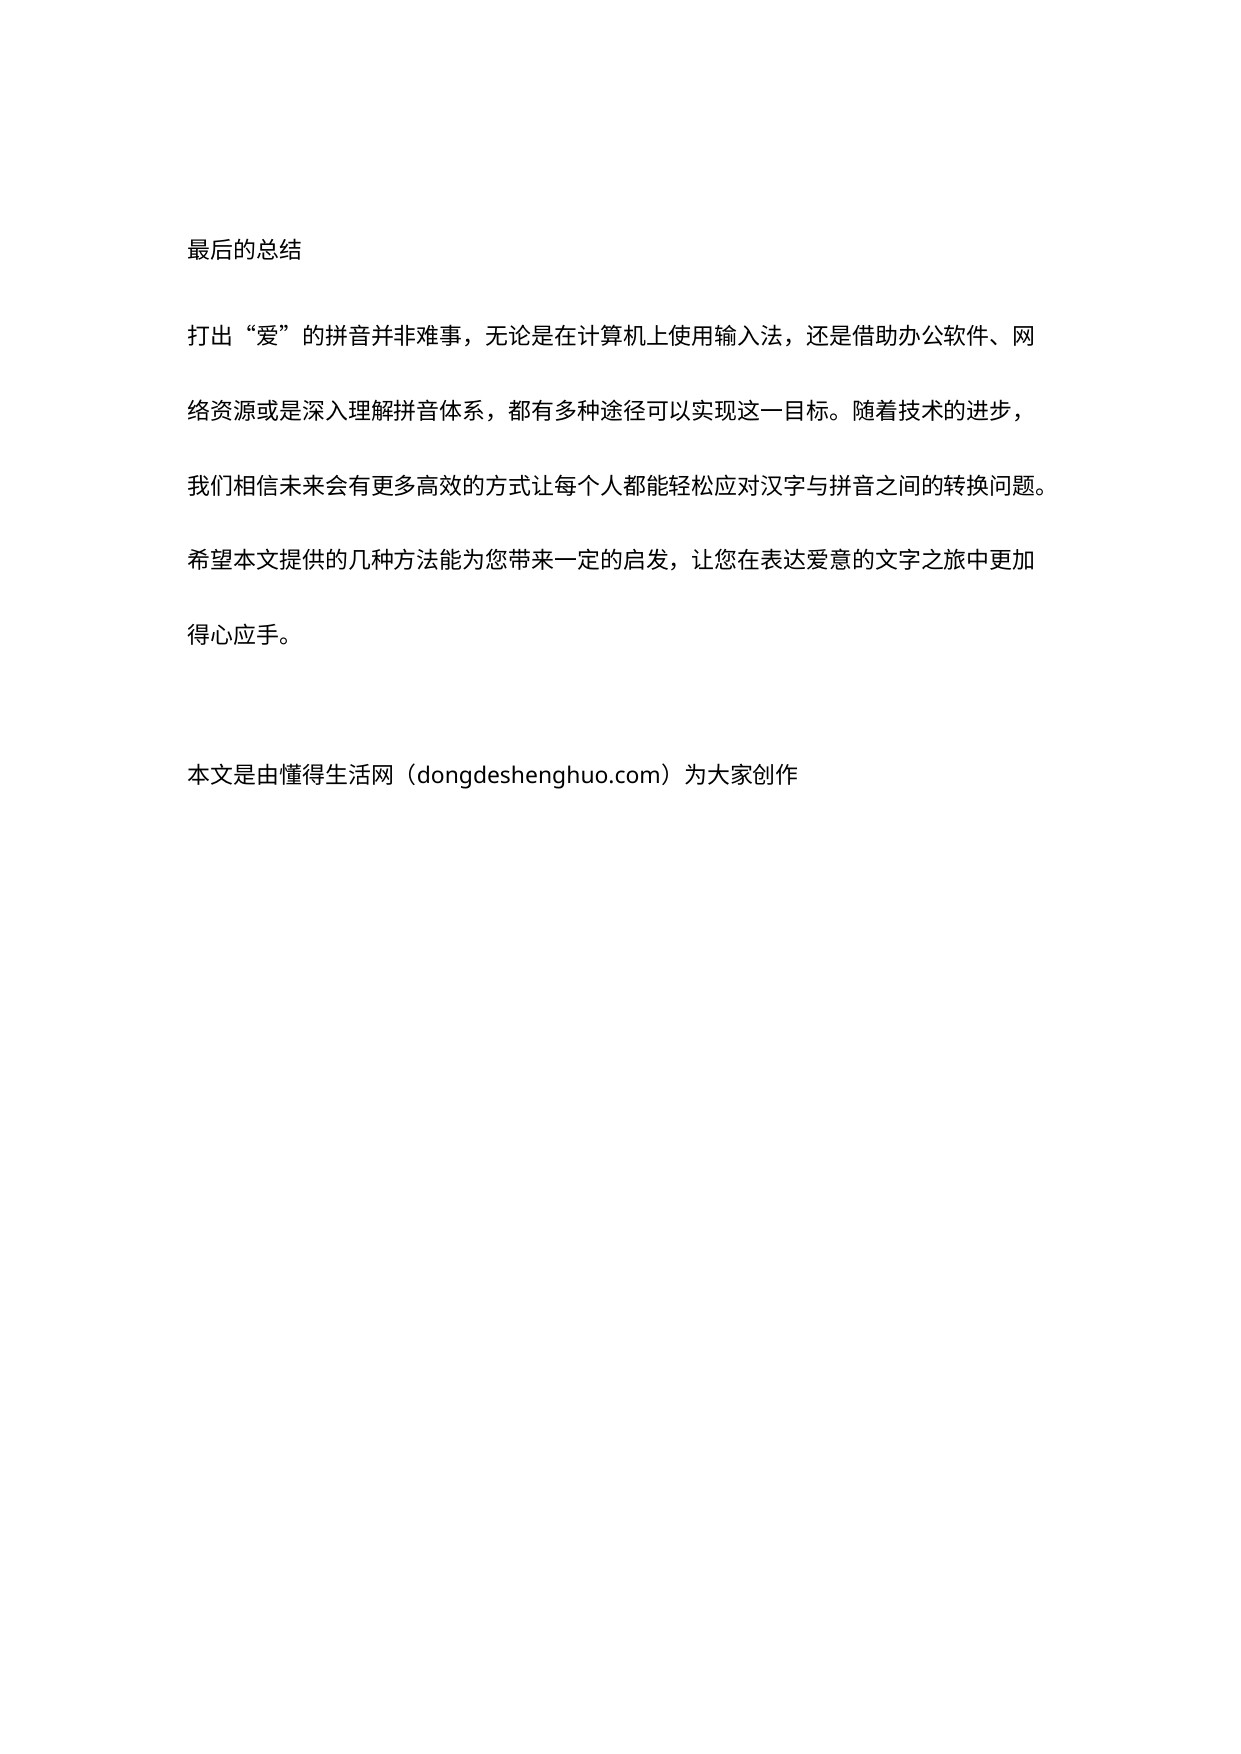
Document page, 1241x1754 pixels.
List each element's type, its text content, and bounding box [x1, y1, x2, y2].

text 最后的总结 [187, 216, 1053, 281]
text 打出“爱”的拼音并非难事，无论是在计算机上使用输入法，还是借助办公软件、网络资源或是深入理解拼音体系，都有多种途径可以实现这一目标。随着技术的进步，我们相信未来会有更多高效的方式让每个人都能轻松应对汉字与拼音之间的转换问题。希望本文提供的几种方法能为您带来一定的启发，让您在表达爱意的文字之旅中更加得心应手。 [187, 302, 1053, 666]
text 本文是由懂得生活网（dongdeshenghuo.com）为大家创作 [187, 742, 1053, 807]
